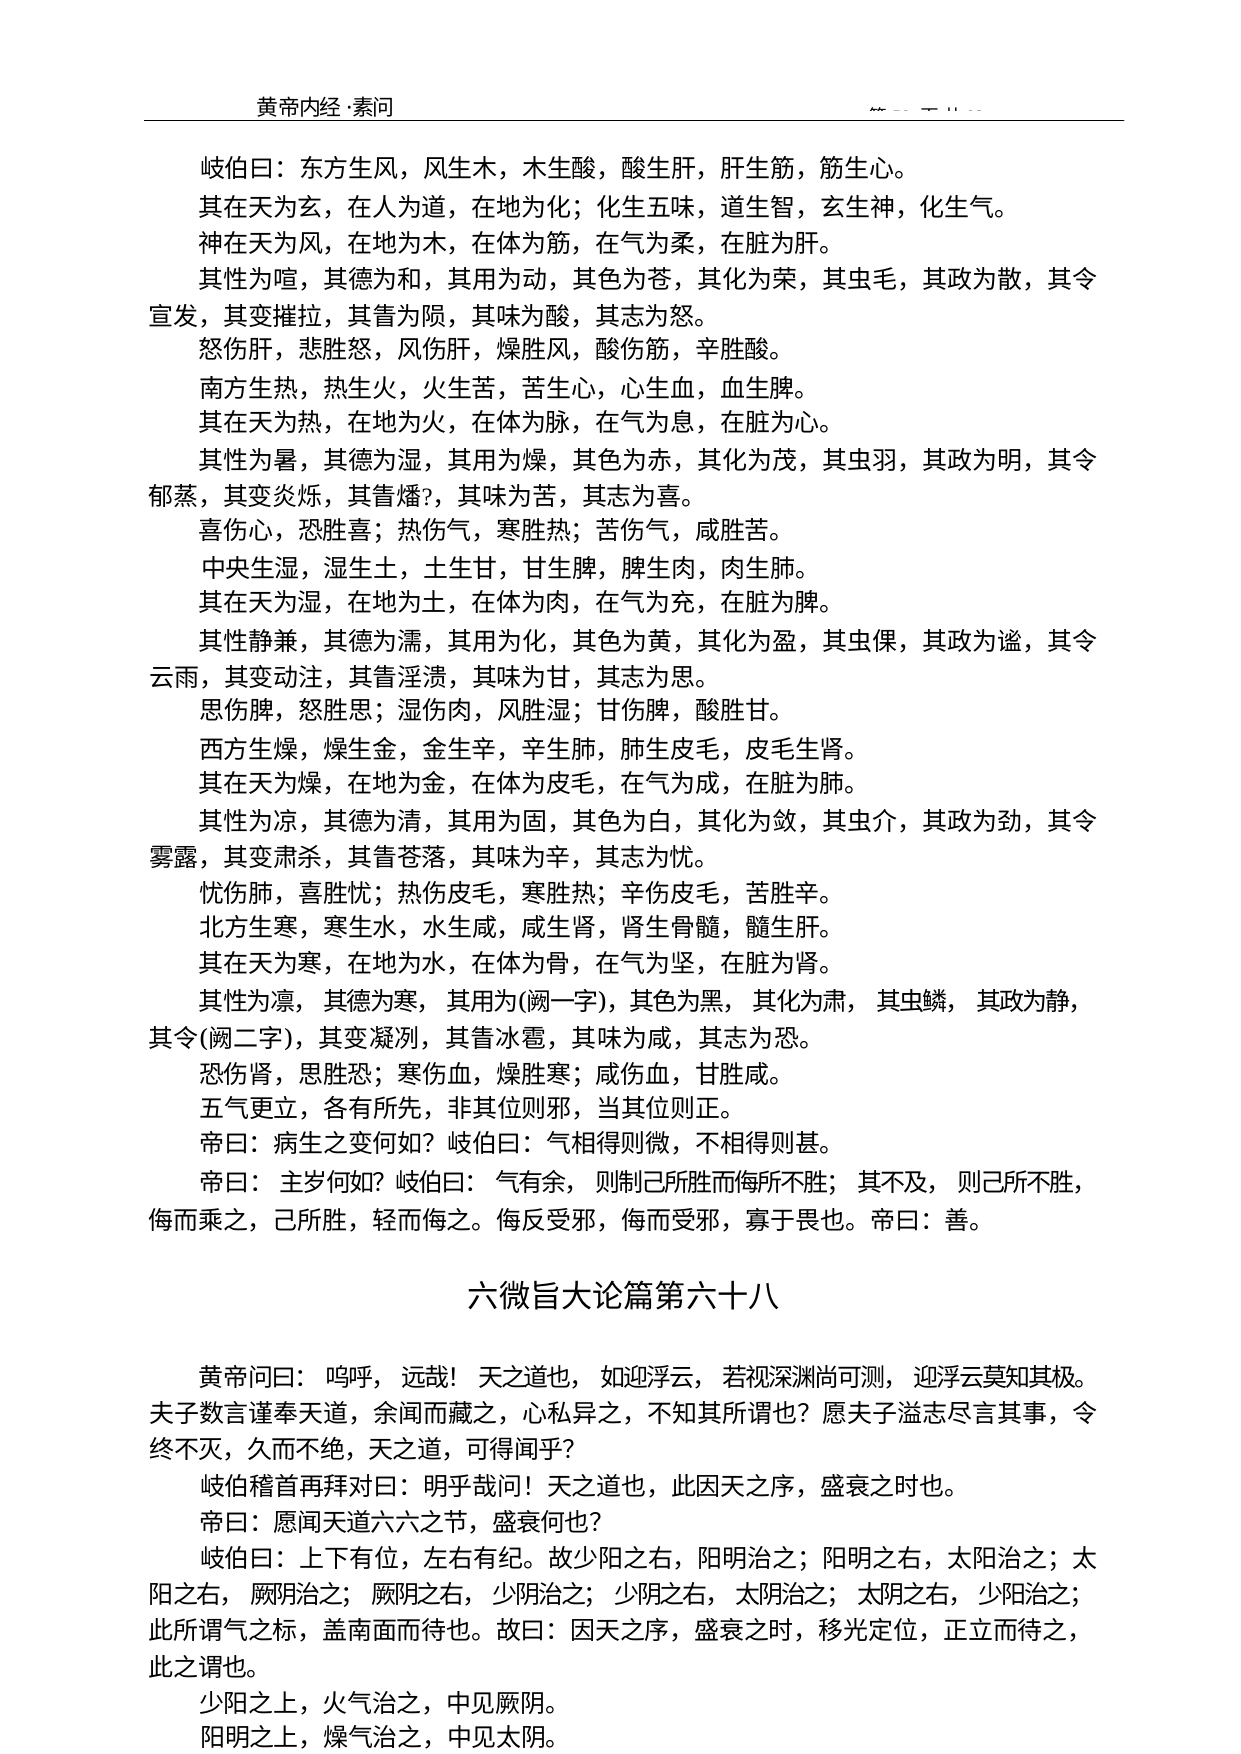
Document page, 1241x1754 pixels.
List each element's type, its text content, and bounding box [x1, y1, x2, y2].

text 六微旨大论篇第六十八 [468, 1275, 1125, 1316]
text 怒伤肝，悲胜怒，风伤肝，燥胜风，酸伤筋，辛胜酸。 [199, 333, 1125, 366]
text 帝曰：病生之变何如？岐伯曰：气相得则微，不相得则甚。 [199, 1127, 1125, 1159]
text 岐伯曰：上下有位，左右有纪。故少阳之右，阳明治之；阳明之右，太阳治之；太 阳之右， 厥阴治之； 厥阴之右， 少阴治之； 少阴之右， 太阴治之； 太阴之右， 少阳治之； 此所谓气之标，盖南面而待也。故曰：因天之序，盛衰之时，移光定位，正立而待之， 此之谓也。 [149, 1538, 1105, 1683]
text 西方生燥，燥生金，金生辛，辛生肺，肺生皮毛，皮毛生肾。 [199, 729, 1125, 766]
text 岐伯稽首再拜对曰：明乎哉问！天之道也，此因天之序，盛衰之时也。 帝曰：愿闻天道六六之节，盛衰何也？ [199, 1467, 969, 1538]
text 其在天为湿，在地为土，在体为肉，在气为充，在脏为脾。 [198, 585, 1125, 618]
text 其性为凛， 其德为寒， 其用为(阙一字)，其色为黑， 其化为肃， 其虫鳞， 其政为静， 其令(阙二字)，其变凝冽，其眚冰雹，其味为咸，其志为恐。 [148, 982, 1105, 1054]
text 黄帝问曰： 呜呼， 远哉！ 天之道也， 如迎浮云， 若视深渊尚可测， 迎浮云莫知其极。 夫子数言谨奉天道，余闻而藏之，心私异之，不知其所谓也？愿夫子溢志尽言其事，令 终不灭，久而不绝，天之道，可得闻乎？ [149, 1357, 1107, 1466]
text 其在天为燥，在地为金，在体为皮毛，在气为成，在脏为肺。 [198, 766, 1125, 799]
text 五气更立，各有所先，非其位则邪，当其位则正。 [199, 1091, 1125, 1124]
text 忧伤肺，喜胜忧；热伤皮毛，寒胜热；辛伤皮毛，苦胜辛。 [199, 874, 1125, 910]
text 少阳之上，火气治之，中见厥阴。 [199, 1683, 1125, 1719]
text 中央生湿，湿生土，土生甘，甘生脾，脾生肉，肉生肺。 [201, 549, 1125, 585]
text 帝曰： 主岁何如？岐伯曰： 气有余， 则制己所胜而侮所不胜； 其不及， 则己所不胜， 侮而乘之，己所胜，轻而侮之。侮反受邪，侮而受邪，寡于畏也。帝曰：善。 [148, 1162, 1105, 1237]
text 北方生寒，寒生水，水生咸，咸生肾，肾生骨髓，髓生肝。 [199, 910, 1125, 943]
text 其在天为玄，在人为道，在地为化；化生五味，道生智，玄生神，化生气。 神在天为风，在地为木，在体为筋，在气为柔，在脏为肝。 [198, 187, 1019, 260]
text 恐伤肾，思胜恐；寒伤血，燥胜寒；咸伤血，甘胜咸。 [199, 1054, 1125, 1091]
text 其性为暑，其德为湿，其用为燥，其色为赤，其化为茂，其虫羽，其政为明，其令 郁蒸，其变炎烁，其眚燔?，其味为苦，其志为喜。 [148, 440, 1098, 513]
text 南方生热，热生火，火生苦，苦生心，心生血，血生脾。 [199, 368, 1125, 404]
text 思伤脾，怒胜思；湿伤肉，风胜湿；甘伤脾，酸胜甘。 [199, 693, 1125, 726]
text 喜伤心，恐胜喜；热伤气，寒胜热；苦伤气，咸胜苦。 [199, 513, 1125, 546]
text 阳明之上，燥气治之，中见太阴。 [201, 1720, 1125, 1753]
text 岐伯曰：东方生风，风生木，木生酸，酸生肝，肝生筋，筋生心。 [200, 152, 1125, 184]
text 其在天为寒，在地为水，在体为骨，在气为坚，在脏为肾。 [198, 946, 1125, 979]
text 其性静兼，其德为濡，其用为化，其色为黄，其化为盈，其虫倮，其政为谧，其令 云雨，其变动注，其眚淫溃，其味为甘，其志为思。 [149, 621, 1098, 693]
text 其在天为热，在地为火，在体为脉，在气为息，在脏为心。 [198, 405, 1125, 438]
text 其性为喧，其德为和，其用为动，其色为苍，其化为荣，其虫毛，其政为散，其令 宣发，其变摧拉，其眚为陨，其味为酸，其志为怒。 [149, 260, 1098, 332]
text 其性为凉，其德为清，其用为固，其色为白，其化为敛，其虫介，其政为劲，其令 雾露，其变肃杀，其眚苍落，其味为辛，其志为忧。 [149, 801, 1098, 874]
